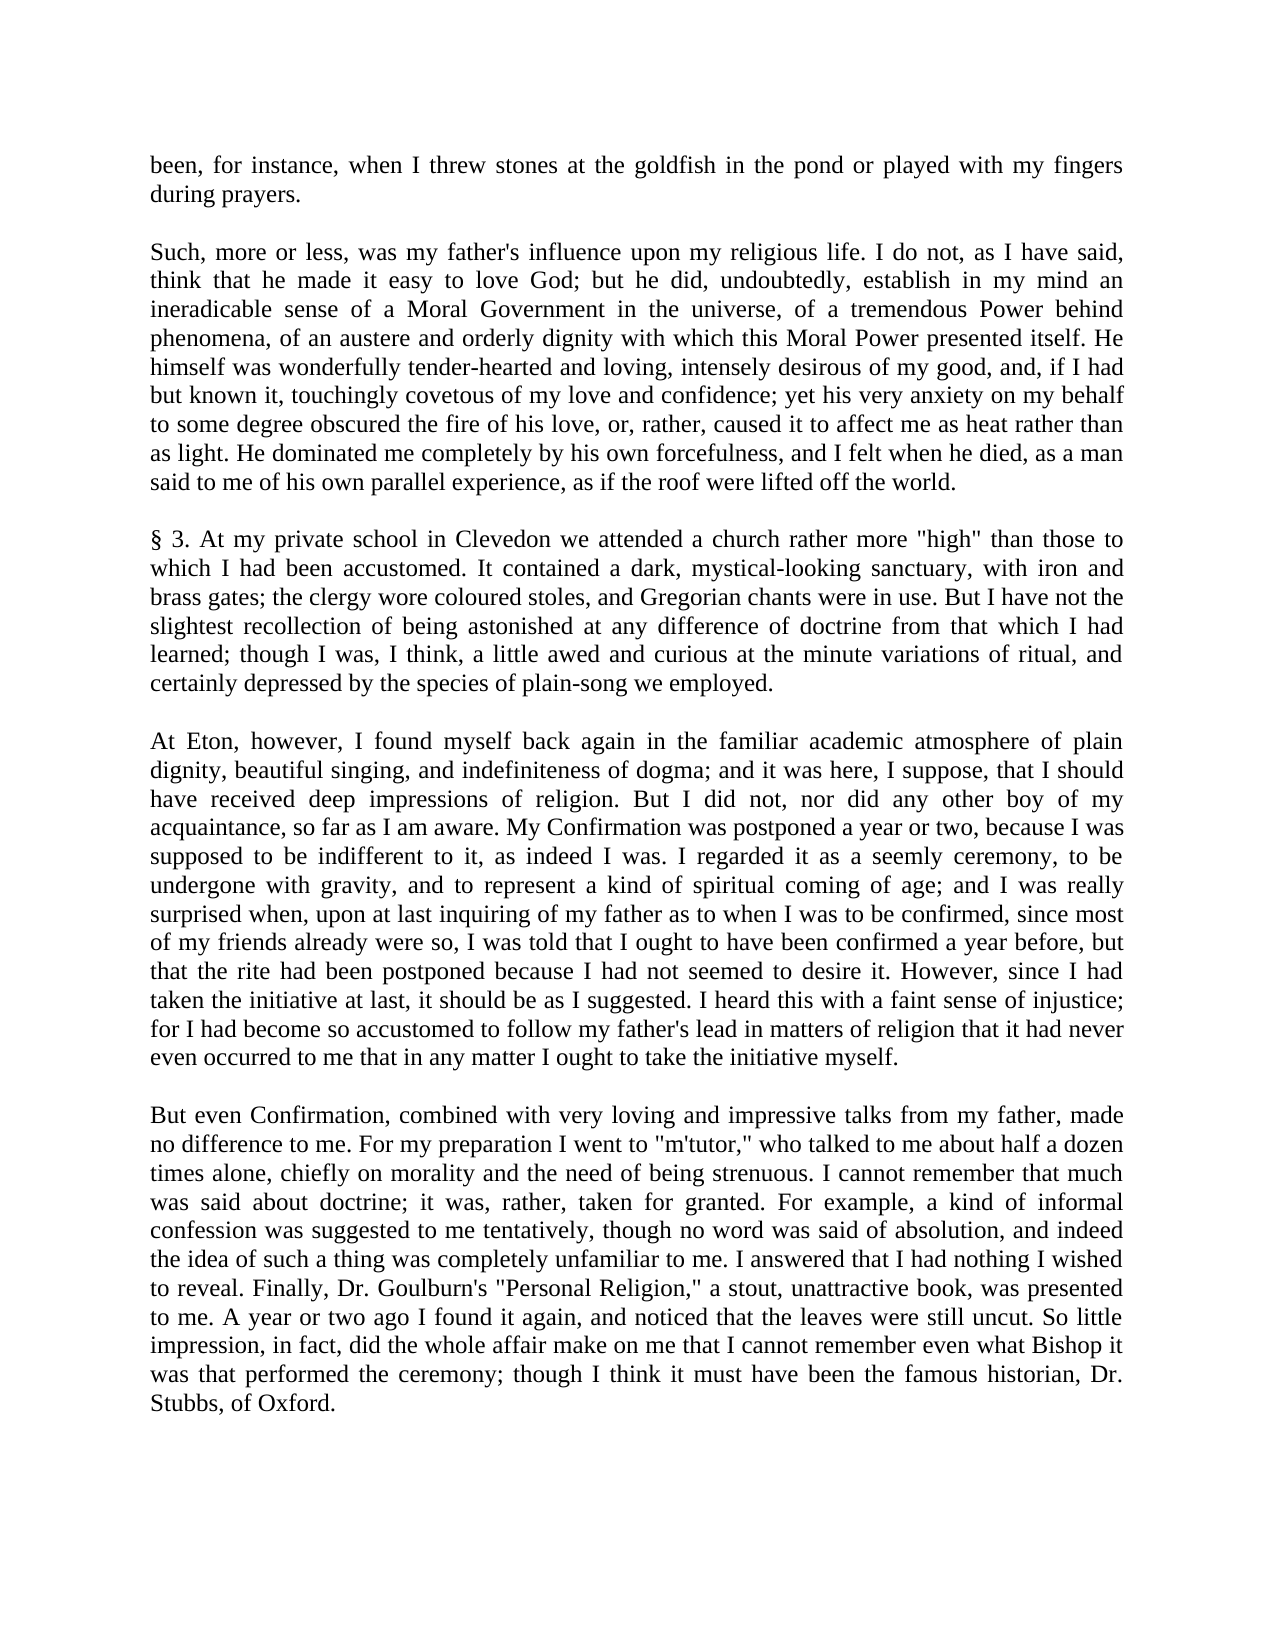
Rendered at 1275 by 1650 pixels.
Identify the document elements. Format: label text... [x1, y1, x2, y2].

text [150, 150, 1125, 207]
text Such, more or less, was my father's influence upon my religious life. I do not, as I have said, think that he made it easy to love God; but he did, undoubtedly, establish in my mind an ineradicable sense of a Moral Government in the universe, of a tremendous Power behind phenomena, of an austere and orderly dignity with which this Moral Power presented itself. He himself was wonderfully tender-hearted and loving, intensely desirous of my good, and, if I had but known it, touchingly covetous of my love and confidence; yet his very anxiety on my behalf to some degree obscured the fire of his love, or, rather, caused it to affect me as heat rather than as light. He dominated me completely by his own forcefulness, and I felt when he died, as a man said to me of his own parallel experience, as if the roof were lifted off the world. [150, 237, 1125, 495]
text But even Confirmation, combined with very loving and impressive talks from my father, made no difference to me. For my preparation I went to "m'tutor," who talked to me about half a dozen times alone, chiefly on morality and the need of being strenuous. I cannot remember that much was said about doctrine; it was, rather, taken for granted. For example, a kind of informal confession was suggested to me tentatively, though no word was said of absolution, and indeed the idea of such a thing was completely unfamiliar to me. I answered that I had nothing I wished to reveal. Finally, Dr. Goulburn's "Personal Religion," a stout, unattractive book, was presented to me. A year or two ago I found it again, and noticed that the leaves were still uncut. So little impression, in fact, did the whole affair make on me that I cannot remember even what Bishop it was that performed the ceremony; though I think it must have been the famous historian, Dr. Stubbs, of Oxford. [150, 1100, 1125, 1417]
text § 3. At my private school in Clevedon we attended a church rather more "high" than those to which I had been accustomed. It contained a dark, mystical-looking sanctuary, with iron and brass gates; the clergy wore coloured stoles, and Gregorian chants were in use. But I have not the slightest recollection of being astonished at any difference of doctrine from that which I had learned; though I was, I think, a little awed and curious at the minute variations of ritual, and certainly depressed by the species of plain-song we employed. [150, 524, 1125, 697]
text At Eton, however, I found myself back again in the familiar academic atmosphere of plain dignity, beautiful singing, and indefiniteness of dogma; and it was here, I suppose, that I should have received deep impressions of religion. But I did not, nor did any other boy of my acquaintance, so far as I am aware. My Confirmation was postponed a year or two, because I was supposed to be indifferent to it, as indeed I was. I regarded it as a seemly ceremony, to be undergone with gravity, and to represent a kind of spiritual coming of age; and I was really surprised when, upon at last inquiring of my father as to when I was to be confirmed, since most of my friends already were so, I was told that I ought to have been confirmed a year before, but that the rite had been postponed because I had not seemed to desire it. However, since I had taken the initiative at last, it should be as I suggested. I heard this with a faint sense of injustice; for I had become so accustomed to follow my father's lead in matters of religion that it had never even occurred to me that in any matter I ought to take the initiative myself. [150, 726, 1125, 1071]
